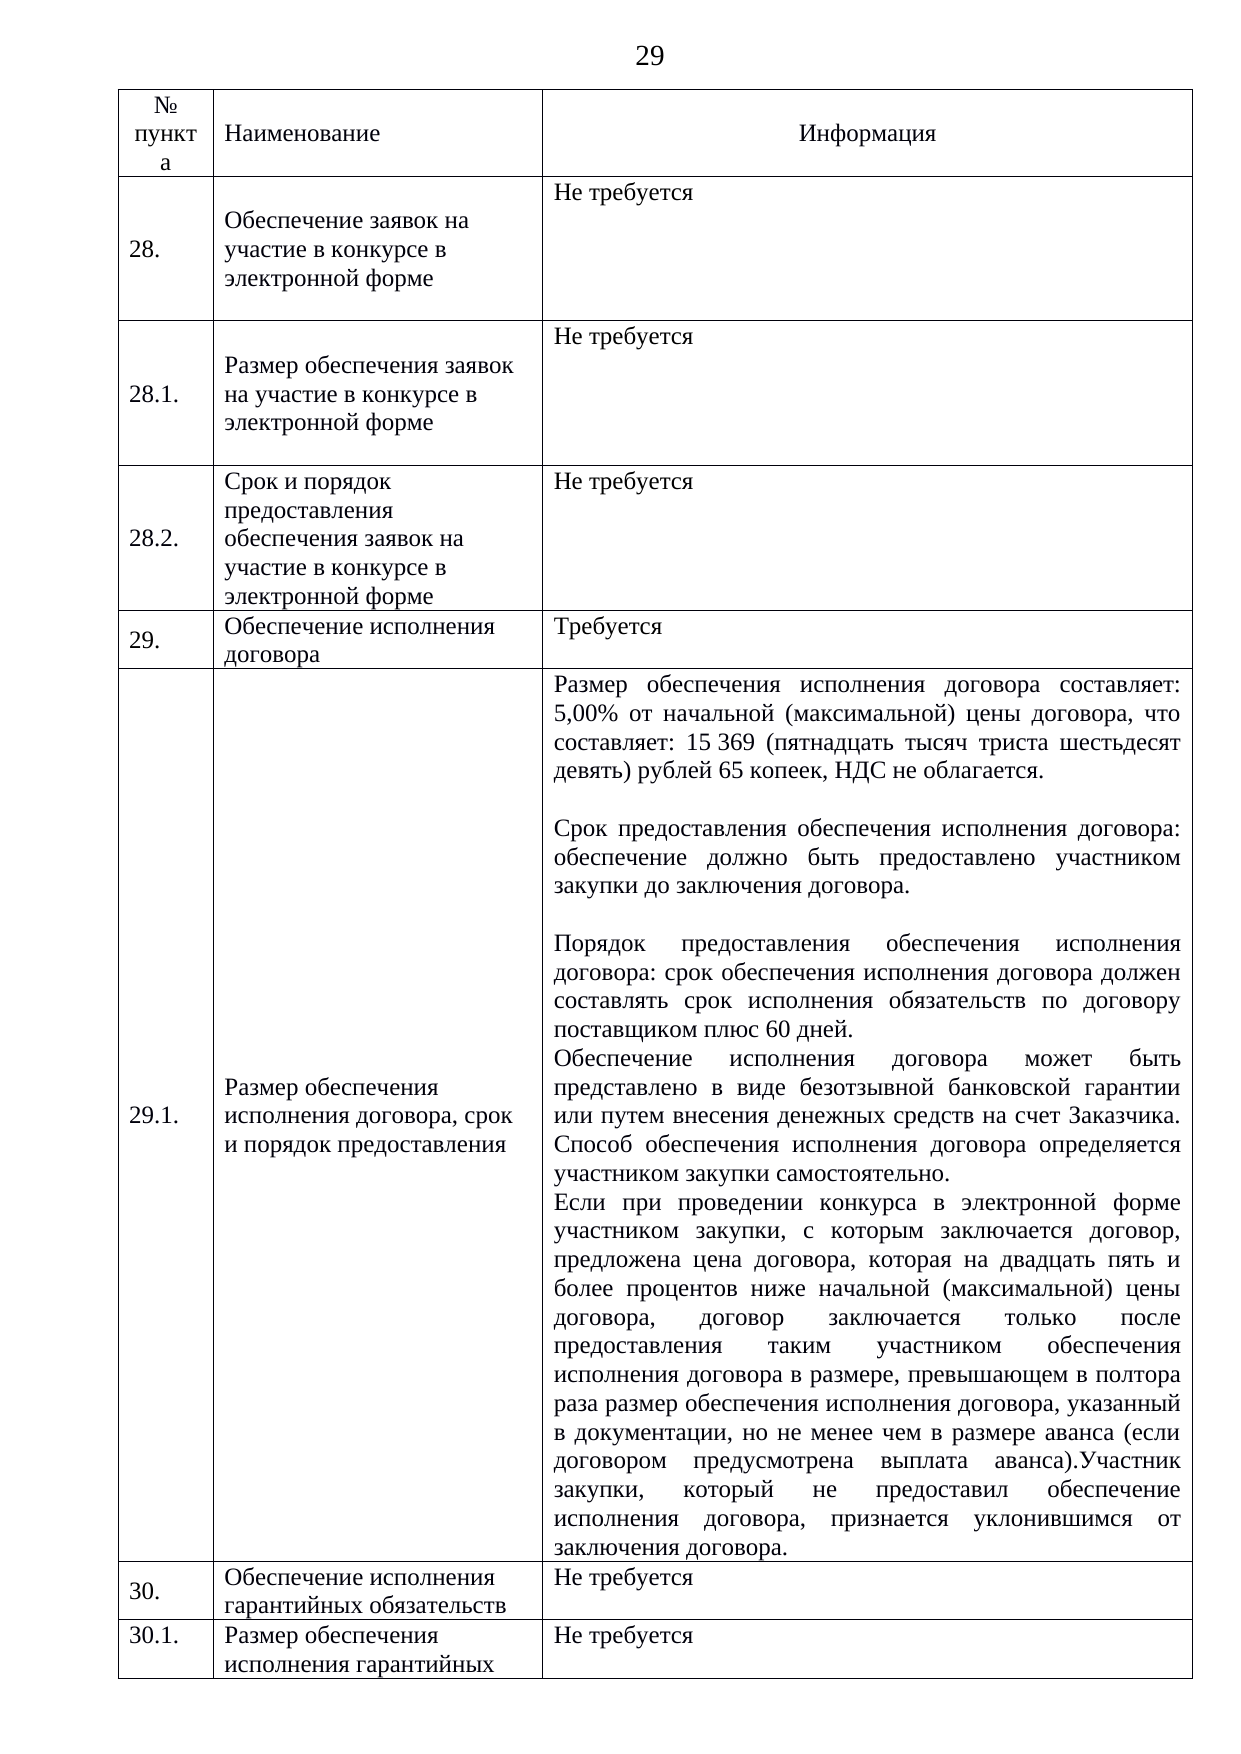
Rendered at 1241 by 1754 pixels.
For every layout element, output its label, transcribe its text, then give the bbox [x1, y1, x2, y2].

table_header Наименование [214, 90, 542, 176]
table_cell [119, 611, 213, 668]
table_cell Срок и порядок предоставления обеспечения заявок на участие в конкурсе в электронной форме [214, 466, 542, 610]
table_cell Обеспечение исполнения гарантийных обязательств [214, 1562, 542, 1619]
table_cell Не требуется [543, 1562, 1192, 1619]
table_cell [119, 177, 213, 320]
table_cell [214, 1620, 542, 1678]
table_cell Обеспечение исполнения договора [214, 611, 542, 668]
table_cell Обеспечение заявок на участие в конкурсе в электронной форме [214, 177, 542, 320]
table_cell 29.1. [119, 669, 213, 1561]
table_cell Не требуется [543, 321, 1192, 465]
table_cell 28.2. [119, 466, 213, 610]
table_cell Не требуется [543, 466, 1192, 610]
table_cell 28.1. [119, 321, 213, 465]
table_cell Не требуется [543, 1620, 1192, 1678]
table_header № пункта [119, 90, 213, 176]
table_cell 30.1. [119, 1620, 213, 1678]
table_cell Размер обеспечения исполнения договора, срок и порядок предоставления [214, 669, 542, 1561]
table_header Информация [543, 90, 1192, 176]
table_cell [119, 1562, 213, 1619]
table_cell Размер обеспечения исполнения договора составляет: 5,00% от начальной (максимальной) цены договора, что составляет: 15 369 (пятнадцать тысяч триста шестьдесят девять) рублей 65 копеек, НДС не облагается. Срок предоставления обеспечения исполнения договора: обеспечение должно быть предоставлено участником закупки до заключения договора. Порядок предоставления обеспечения исполнения договора: срок обеспечения исполнения договора должен составлять срок исполнения обязательств по договору поставщиком плюс 60 дней. Обеспечение исполнения договора может быть представлено в виде безотзывной банковской гарантии или путем внесения денежных средств на счет Заказчика. Способ обеспечения исполнения договора определяется участником закупки самостоятельно. Если при проведении конкурса в электронной форме участником закупки, с которым заключается договор, предложена цена договора, которая на двадцать пять и более процентов ниже начальной (максимальной) цены договора, договор заключается только после предоставления таким участником обеспечения исполнения договора в размере, превышающем в полтора раза размер обеспечения исполнения договора, указанный в документации, но не менее чем в размере аванса (если договором предусмотрена выплата аванса).Участник закупки, который не предоставил обеспечение исполнения договора, признается уклонившимся от заключения договора. [543, 669, 1192, 1561]
table_cell Не требуется [543, 177, 1192, 320]
table_cell Требуется [543, 611, 1192, 668]
table_cell Размер обеспечения заявок на участие в конкурсе в электронной форме [214, 321, 542, 465]
